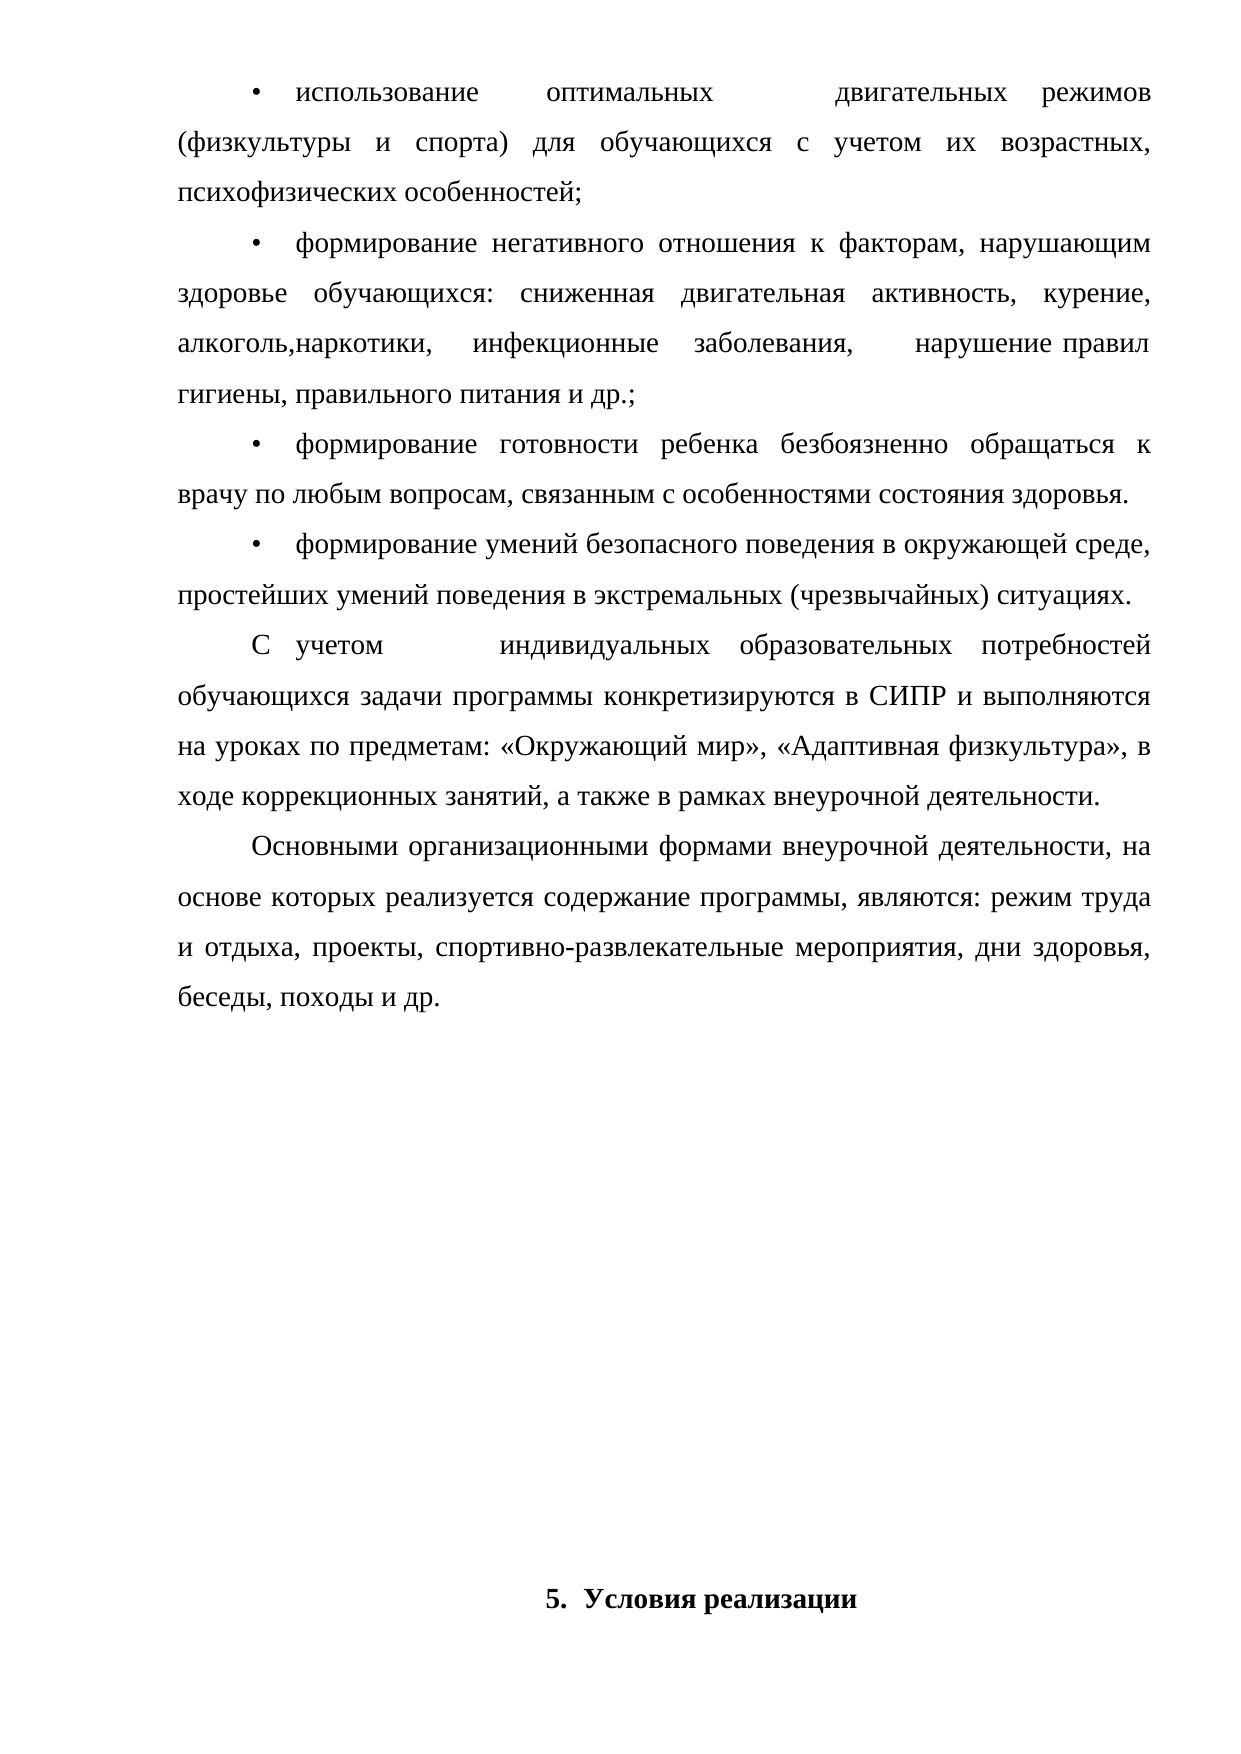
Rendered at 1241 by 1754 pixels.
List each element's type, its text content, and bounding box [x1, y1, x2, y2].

list Условия реализации [251, 1581, 1152, 1615]
list • формирование готовности ребенка безбоязненно обращаться к врачу по любым вопросам, связанным с особенностями состояния здоровья. [177, 426, 1152, 510]
list • использование оптимальных двигательных режимов (физкультуры и спорта) для обучающихся с учетом их возрастных, психофизических особенностей; [177, 74, 1152, 208]
list • формирование негативного отношения к факторам, нарушающим здоровье обучающихся: сниженная двигательная активность, курение, алкоголь, наркотики, инфекционные заболевания, нарушение правил гигиены, правильного питания и др.; [177, 225, 1152, 409]
list С учетом индивидуальных образовательных потребностей обучающихся задачи программы конкретизируются в СИПР и выполняются на уроках по предметам: «Окружающий мир», «Адаптивная физкультура», в ходе коррекционных занятий, а также в рамках внеурочной деятельности. [177, 627, 1152, 812]
list Основными организационными формами внеурочной деятельности, на основе которых реализуется содержание программы, являются: режим труда и отдыха, проекты, спортивно-развлекательные мероприятия, дни здоровья, беседы, походы и др. [177, 828, 1152, 1013]
list • формирование умений безопасного поведения в окружающей среде, простейших умений поведения в экстремальных (чрезвычайных) ситуациях. [177, 527, 1152, 611]
